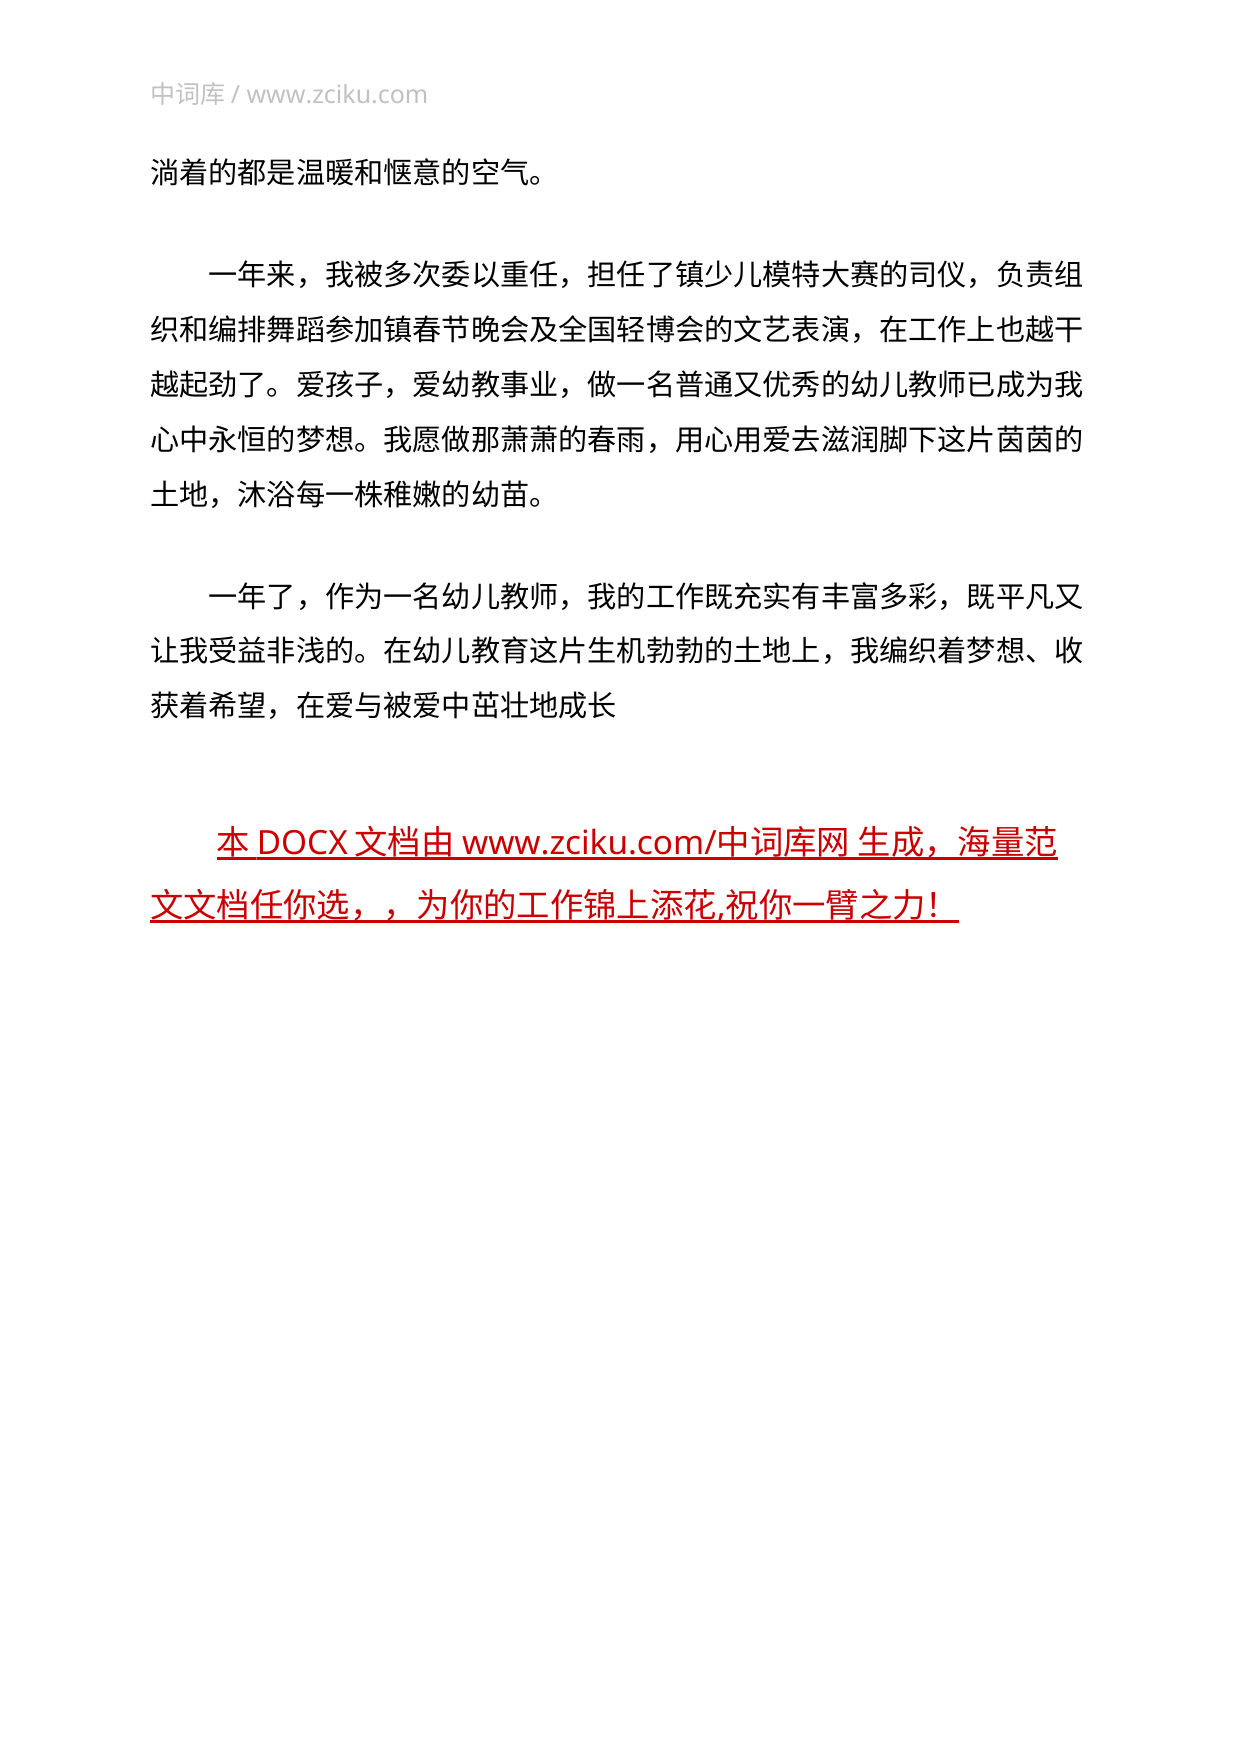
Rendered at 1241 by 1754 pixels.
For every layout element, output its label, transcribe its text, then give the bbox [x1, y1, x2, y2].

text 本DOCX文档由 www.zciku.com/中词库网 生成，海量范文文档任你选，，为你的工作锦上添花,祝你一臂之力！ [150, 816, 1090, 927]
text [150, 150, 1090, 192]
text 一年了，作为一名幼儿教师，我的工作既充实有丰富多彩，既平凡又让我受益非浅的。在幼儿教育这片生机勃勃的土地上，我编织着梦想、收获着希望，在爱与被爱中茁壮地成长 [150, 573, 1090, 725]
text 一年来，我被多次委以重任，担任了镇少儿模特大赛的司仪，负责组织和编排舞蹈参加镇春节晚会及全国轻博会的文艺表演，在工作上也越干越起劲了。爱孩子，爱幼教事业，做一名普通又优秀的幼儿教师已成为我心中永恒的梦想。我愿做那萧萧的春雨，用心用爱去滋润脚下这片茵茵的土地，沐浴每一株稚嫩的幼苗。 [150, 252, 1090, 514]
